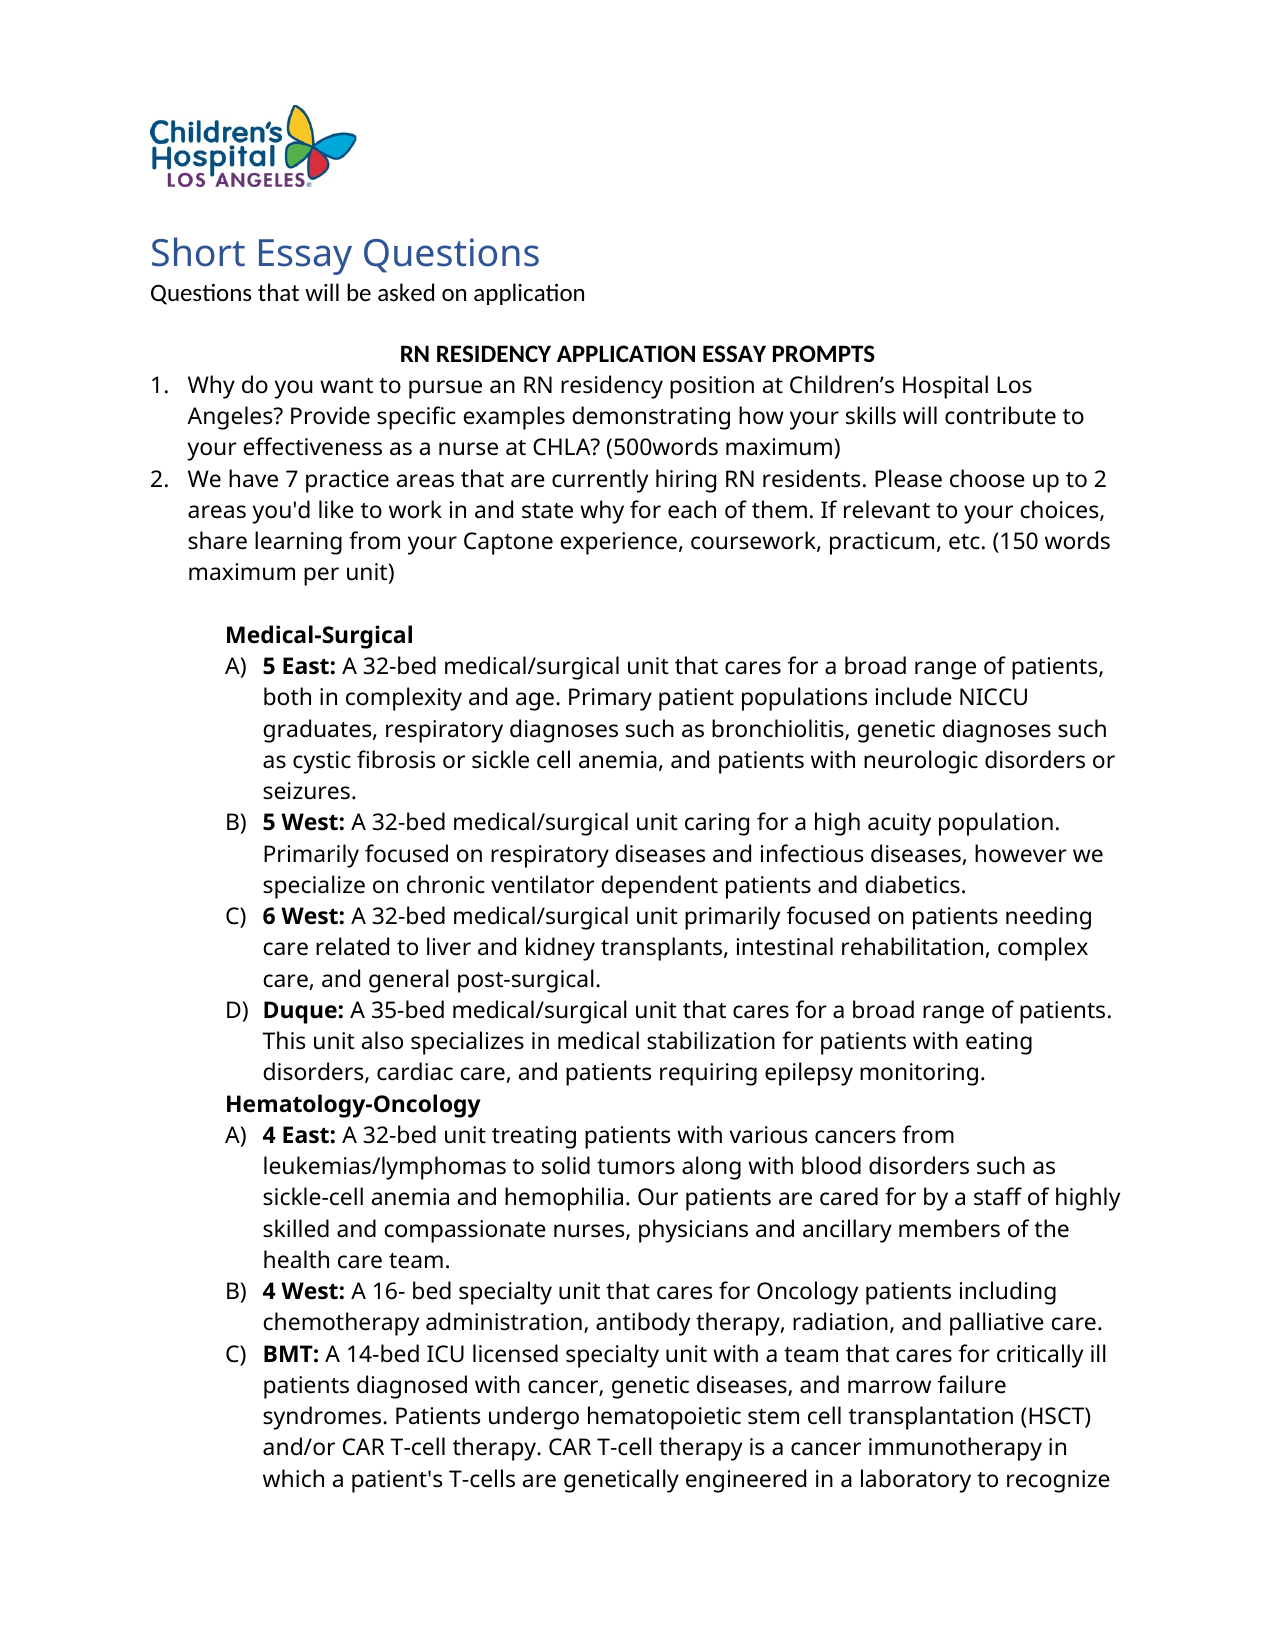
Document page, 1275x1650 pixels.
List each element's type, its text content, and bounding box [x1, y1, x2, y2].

list 4 West: A 16- bed specialty unit that cares for Oncology patients including chemotherapy administration, antibody therapy, radiation, and palliative care. [225, 1275, 1125, 1338]
list 5 East: A 32-bed medical/surgical unit that cares for a broad range of patients, both in complexity and age. Primary patient populations include NICCU graduates, respiratory diagnoses such as bronchiolitis, genetic diagnoses such as cystic fibrosis or sickle cell anemia, and patients with neurologic disorders or seizures. [225, 650, 1125, 806]
picture [150, 105, 357, 187]
text Short Essay Questions [150, 226, 1125, 277]
list Duque: A 35-bed medical/surgical unit that cares for a broad range of patients. This unit also specializes in medical stabilization for patients with eating disorders, cardiac care, and patients requiring epilepsy monitoring. [225, 994, 1125, 1088]
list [225, 1338, 1125, 1494]
list 5 West: A 32-bed medical/surgical unit caring for a high acuity population. Primarily focused on respiratory diseases and infectious diseases, however we specialize on chronic ventilator dependent patients and diabetics. [225, 806, 1125, 900]
text Medical-Surgical [225, 619, 1125, 650]
list Why do you want to pursue an RN residency position at Children’s Hospital Los Angeles? Provide specific examples demonstrating how your skills will contribute to your effectiveness as a nurse at CHLA? (500words maximum) [150, 369, 1125, 463]
text Hematology-Oncology [225, 1088, 1125, 1119]
list We have 7 practice areas that are currently hiring RN residents. Please choose up to 2 areas you'd like to work in and state why for each of them. If relevant to your choices, share learning from your Captone experience, coursework, practicum, etc. (150 words maximum per unit) [150, 463, 1125, 588]
text Questions that will be asked on application [150, 277, 1080, 308]
text RN RESIDENCY APPLICATION ESSAY PROMPTS [150, 338, 1125, 369]
list 4 East: A 32-bed unit treating patients with various cancers from leukemias/lymphomas to solid tumors along with blood disorders such as sickle-cell anemia and hemophilia. Our patients are cared for by a staff of highly skilled and compassionate nurses, physicians and ancillary members of the health care team. [225, 1119, 1125, 1275]
list 6 West: A 32-bed medical/surgical unit primarily focused on patients needing care related to liver and kidney transplants, intestinal rehabilitation, complex care, and general post-surgical. [225, 900, 1125, 994]
